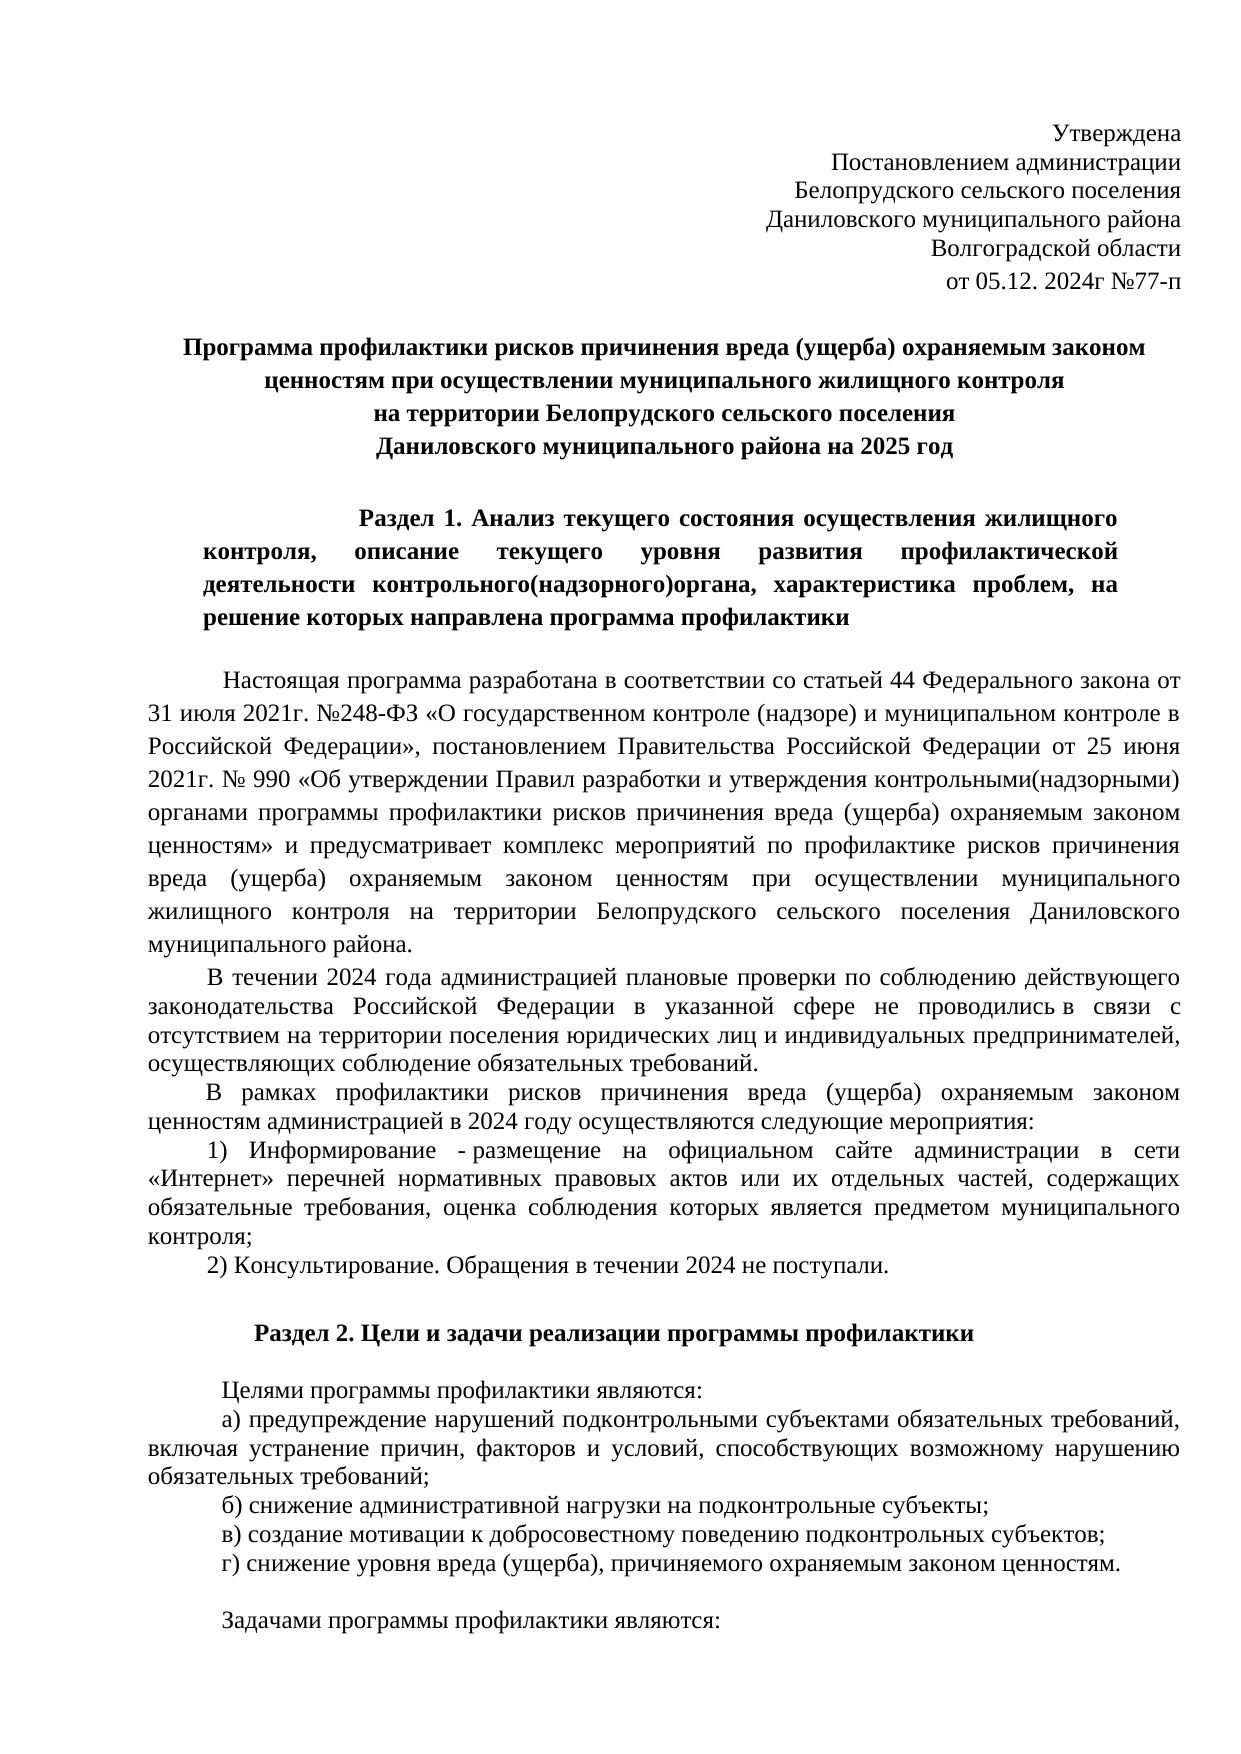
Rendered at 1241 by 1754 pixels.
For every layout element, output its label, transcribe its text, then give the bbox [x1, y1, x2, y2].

text Программа профилактики рисков причинения вреда (ущерба) охраняемым законом ценностям при осуществлении муниципального жилищного контроля [148, 332, 1181, 394]
text Целями программы профилактики являются: [148, 1375, 1181, 1404]
text а) предупреждение нарушений подконтрольными субъектами обязательных требований, включая устранение причин, факторов и условий, способствующих возможному нарушению обязательных требований; [148, 1404, 1181, 1490]
text в) создание мотивации к добросовестному поведению подконтрольных субъектов; [148, 1519, 1181, 1548]
text Даниловского муниципального района [148, 204, 1181, 233]
text В рамках профилактики рисков причинения вреда (ущерба) охраняемым законом ценностям администрацией в 2024 году осуществляются следующие мероприятия: [148, 1077, 1181, 1135]
text Раздел 2. Цели и задачи реализации программы профилактики [148, 1318, 1131, 1346]
text Волгоградской области [148, 233, 1181, 262]
text 2) Консультирование. Обращения в течении 2024 не поступали. [148, 1250, 1181, 1278]
text Утверждена [148, 118, 1181, 147]
text б) снижение административной нагрузки на подконтрольные субъекты; [148, 1490, 1181, 1519]
text 1) Информирование - размещение на официальном сайте администрации в сети «Интернет» перечней нормативных правовых актов или их отдельных частей, содержащих обязательные требования, оценка соблюдения которых является предметом муниципального контроля; [148, 1135, 1181, 1250]
text Настоящая программа разработана в соответствии со статьей 44 Федерального закона от 31 июля 2021г. №248-ФЗ «О государственном контроле (надзоре) и муниципальном контроле в Российской Федерации», постановлением Правительства Российской Федерации от 25 июня 2021г. № 990 «Об утверждении Правил разработки и утверждения контрольными(надзорными) органами программы профилактики рисков причинения вреда (ущерба) охраняемым законом ценностям» и предусматривает комплекс мероприятий по профилактике рисков причинения вреда (ущерба) охраняемым законом ценностям при осуществлении муниципального жилищного контроля на территории Белопрудского сельского поселения Даниловского муниципального района. [148, 665, 1181, 958]
text от 05.12. 2024г №77-п [148, 266, 1181, 295]
text Постановлением администрации [148, 147, 1181, 176]
text В течении 2024 года администрацией плановые проверки по соблюдению действующего законодательства Российской Федерации в указанной сфере не проводились в связи с отсутствием на территории поселения юридических лиц и индивидуальных предпринимателей, осуществляющих соблюдение обязательных требований. [148, 962, 1181, 1077]
text Задачами программы профилактики являются: [148, 1605, 1181, 1634]
text Даниловского муниципального района на 2025 год [148, 431, 1181, 460]
text Белопрудского сельского поселения [148, 176, 1181, 204]
text Раздел 1. Анализ текущего состояния осуществления жилищного контроля, описание текущего уровня развития профилактической деятельности контрольного(надзорного)органа, характеристика проблем, на решение которых направлена программа профилактики [203, 503, 1118, 631]
text г) снижение уровня вреда (ущерба), причиняемого охраняемым законом ценностям. [148, 1548, 1181, 1576]
text на территории Белопрудского сельского поселения [148, 398, 1181, 427]
